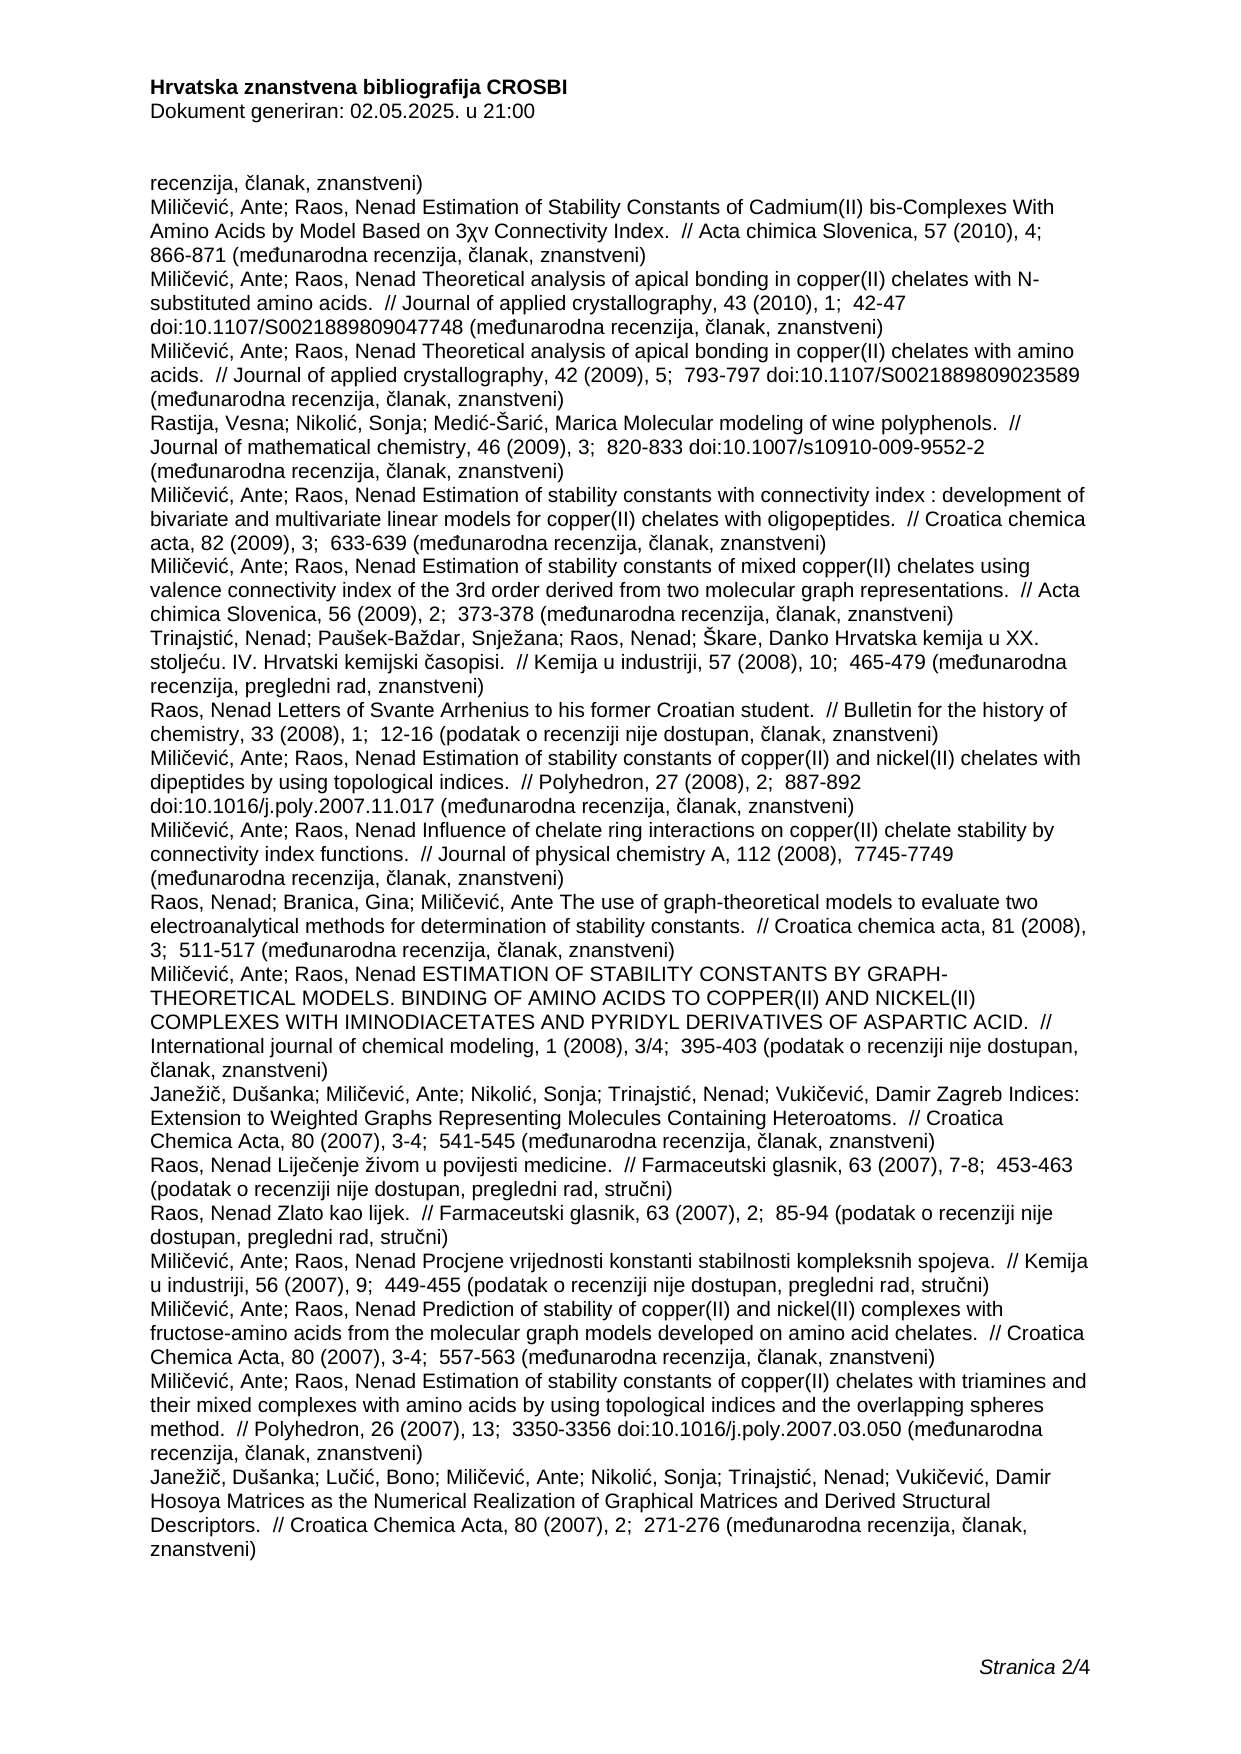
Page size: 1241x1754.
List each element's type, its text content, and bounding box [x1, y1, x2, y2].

text Miličević, Ante; Raos, Nenad [150, 482, 1090, 554]
text Miličević, Ante; Raos, Nenad [150, 1369, 1090, 1465]
text Miličević, Ante; Raos, Nenad [150, 195, 1090, 267]
text Rastija, Vesna; Nikolić, Sonja; Medić-Šarić, Marica [150, 411, 1090, 482]
text Miličević, Ante; Raos, Nenad [150, 1297, 1090, 1369]
text Raos, Nenad; Branica, Gina; Miličević, Ante [150, 890, 1090, 962]
text Trinajstić, Nenad; Paušek-Baždar, Snježana; Raos, Nenad; Škare, Danko [150, 626, 1090, 698]
text Miličević, Ante; Raos, Nenad [150, 267, 1090, 339]
text Raos, Nenad [150, 698, 1090, 746]
text Raos, Nenad [150, 1201, 1090, 1249]
text Raos, Nenad [150, 1153, 1090, 1201]
text Miličević, Ante; Raos, Nenad [150, 1249, 1090, 1297]
text Miličević, Ante; Raos, Nenad [150, 818, 1090, 890]
text Miličević, Ante; Raos, Nenad [150, 746, 1090, 818]
text Miličević, Ante; Raos, Nenad [150, 339, 1090, 411]
text Miličević, Ante; Raos, Nenad [150, 554, 1090, 626]
text Janežič, Dušanka; Miličević, Ante; Nikolić, Sonja; Trinajstić, Nenad; Vukičević, Damir [150, 1081, 1090, 1153]
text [150, 171, 1090, 195]
text Janežič, Dušanka; Lučić, Bono; Miličević, Ante; Nikolić, Sonja; Trinajstić, Nenad; Vukičević, Damir [150, 1465, 1090, 1561]
text Miličević, Ante; Raos, Nenad [150, 962, 1090, 1081]
